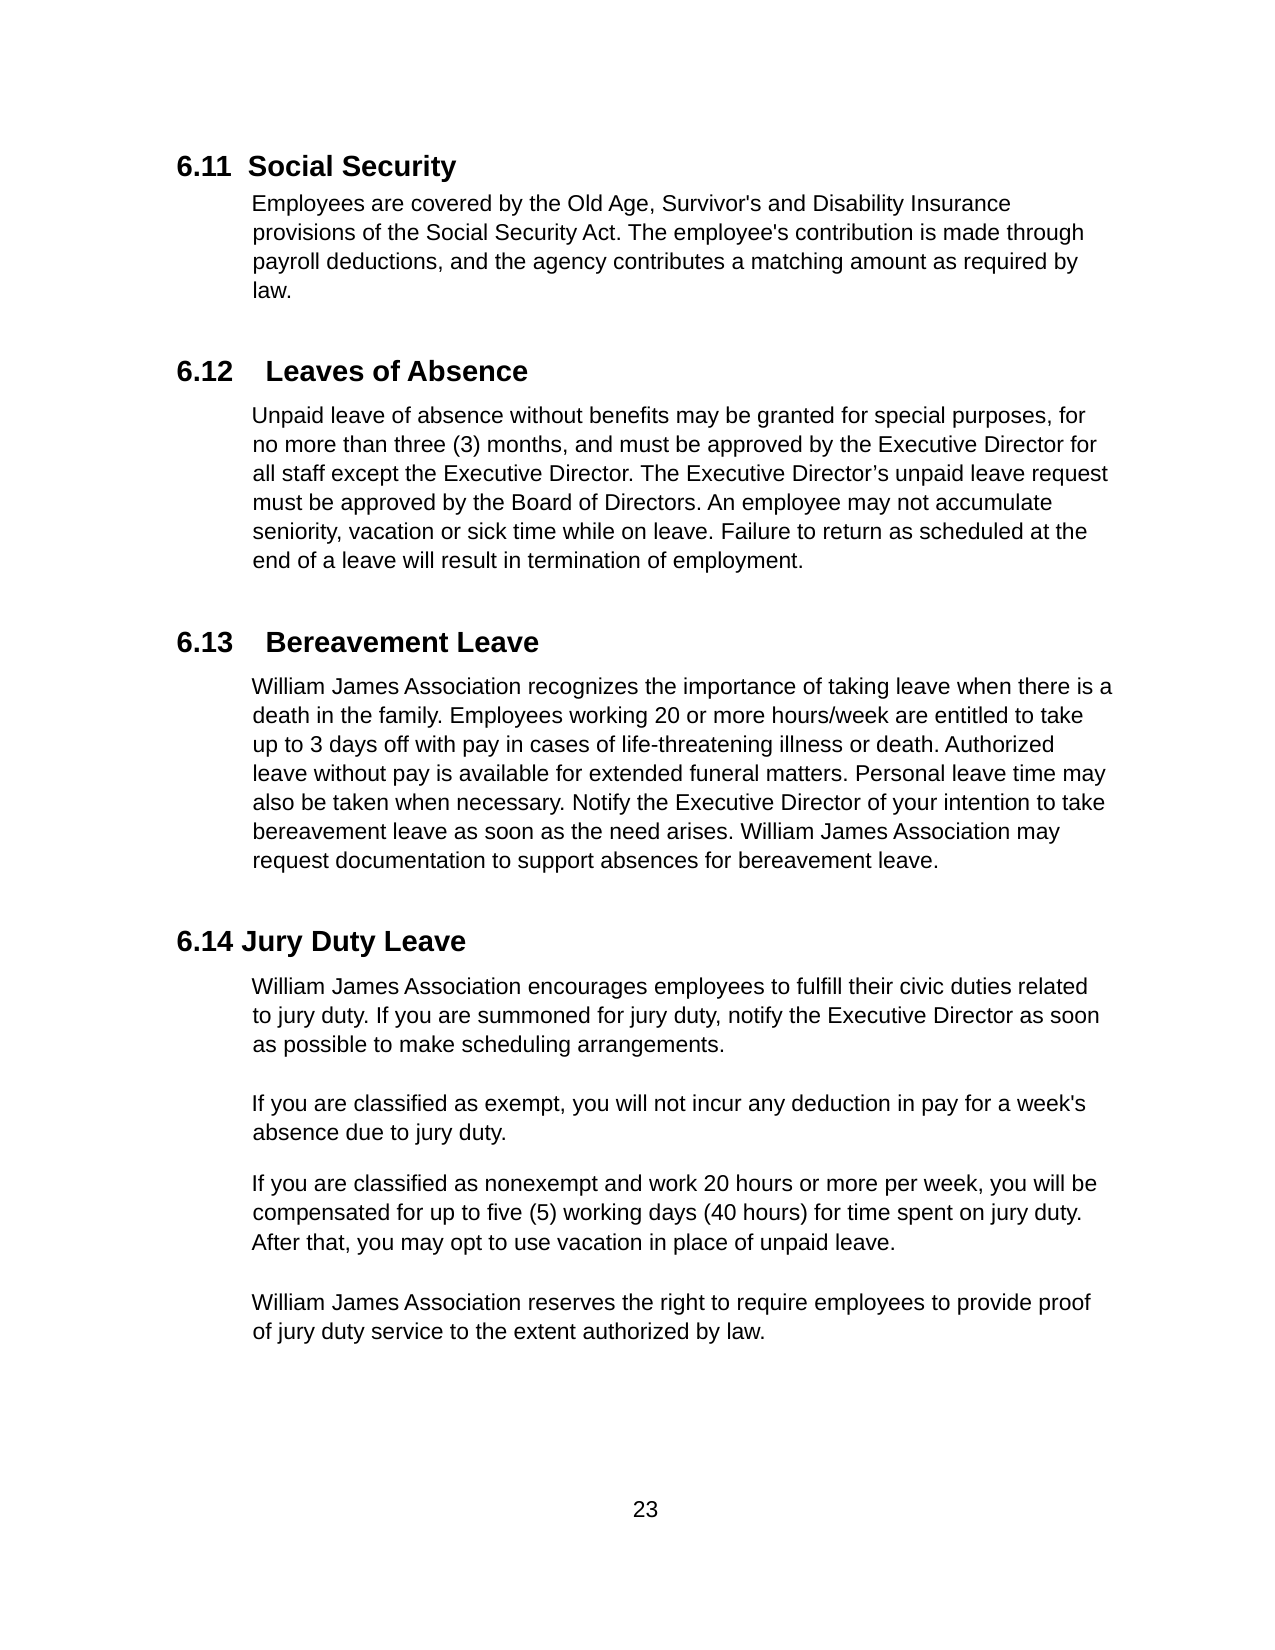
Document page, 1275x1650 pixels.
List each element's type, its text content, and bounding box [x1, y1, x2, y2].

text After that, you may opt to use vacation in place of unpaid leave. [251, 1229, 1113, 1255]
text If you are classified as nonexempt and work 20 hours or more per week, you will be compensated for up to five (5) working days (40 hours) for time spent on jury duty. [251, 1170, 1113, 1226]
text William James Association reserves the right to require employees to provide proof of jury duty service to the extent authorized by law. [251, 1289, 1113, 1344]
text William James Association encourages employees to fulfill their civic duties related to jury duty. If you are summoned for jury duty, notify the Executive Director as soon as possible to make scheduling arrangements. [251, 973, 1113, 1057]
text William James Association recognizes the importance of taking leave when there is a death in the family. Employees working 20 or more hours/week are entitled to take up to 3 days off with pay in cases of life-threatening illness or death. Authorized leave without pay is available for extended funeral matters. Personal leave time may also be taken when necessary. Notify the Executive Director of your intention to take bereavement leave as soon as the need arises. William James Association may request documentation to support absences for bereavement leave. [251, 673, 1113, 873]
text Unpaid leave of absence without benefits may be granted for special purposes, for no more than three (3) months, and must be approved by the Executive Director for all staff except the Executive Director. The Executive Director’s unpaid leave request must be approved by the Board of Directors. An employee may not accumulate seniority, vacation or sick time while on leave. Failure to return as scheduled at the end of a leave will result in termination of employment. [251, 402, 1113, 573]
text If you are classified as exempt, you will not incur any deduction in pay for a week's absence due to jury duty. [251, 1090, 1113, 1146]
subtitle 6.13 Bereavement Leave [176, 624, 1118, 658]
subtitle 6.14 Jury Duty Leave [176, 924, 1118, 957]
subtitle 6.12 Leaves of Absence [176, 354, 1118, 388]
text Employees are covered by the Old Age, Survivor's and Disability Insurance provisions of the Social Security Act. The employee's contribution is made through payroll deductions, and the agency contributes a matching amount as required by law. [251, 190, 1113, 303]
subtitle 6.11 Social Security [176, 149, 1118, 182]
